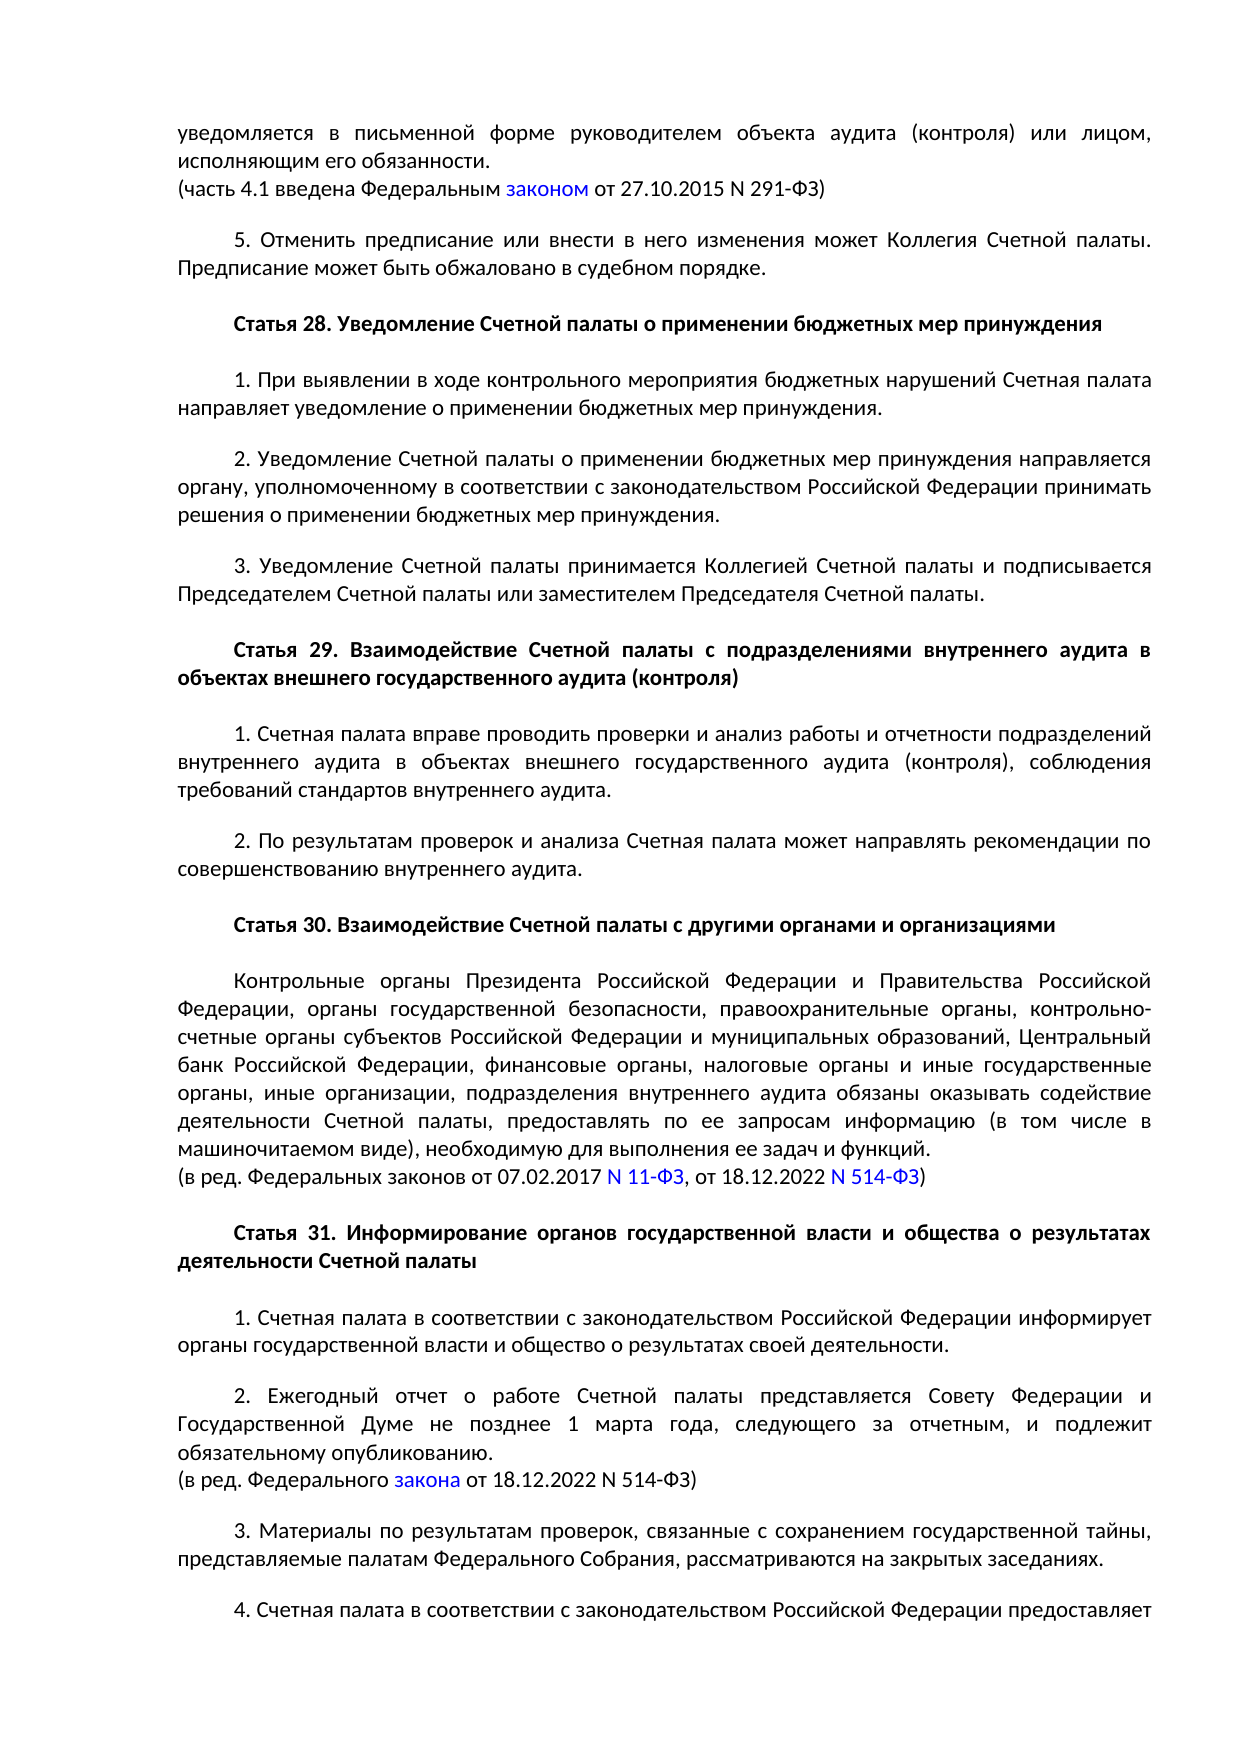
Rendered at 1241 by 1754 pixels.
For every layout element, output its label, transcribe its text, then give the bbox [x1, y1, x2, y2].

text Контрольные органы Президента Российской Федерации и Правительства Российской Федерации, органы государственной безопасности, правоохранительные органы, контрольно-счетные органы субъектов Российской Федерации и муниципальных образований, Центральный банк Российской Федерации, финансовые органы, налоговые органы и иные государственные органы, иные организации, подразделения внутреннего аудита обязаны оказывать содействие деятельности Счетной палаты, предоставлять по ее запросам информацию (в том числе в машиночитаемом виде), необходимую для выполнения ее задач и функций. [177, 966, 1152, 1162]
text 3. Уведомление Счетной палаты принимается Коллегией Счетной палаты и подписывается Председателем Счетной палаты или заместителем Председателя Счетной палаты. [177, 551, 1152, 607]
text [177, 118, 1152, 174]
title Статья 30. Взаимодействие Счетной палаты с другими органами и организациями [177, 910, 1152, 938]
text 2. Ежегодный отчет о работе Счетной палаты представляется Совету Федерации и Государственной Думе не позднее 1 марта года, следующего за отчетным, и подлежит обязательному опубликованию. [177, 1382, 1152, 1466]
text 3. Материалы по результатам проверок, связанные с сохранением государственной тайны, представляемые палатам Федерального Собрания, рассматриваются на закрытых заседаниях. [177, 1517, 1152, 1573]
text 1. Счетная палата в соответствии с законодательством Российской Федерации информирует органы государственной власти и общество о результатах своей деятельности. [177, 1303, 1152, 1359]
title Статья 31. Информирование органов государственной власти и общества о результатах деятельности Счетной палаты [177, 1218, 1152, 1274]
text 1. Счетная палата вправе проводить проверки и анализ работы и отчетности подразделений внутреннего аудита в объектах внешнего государственного аудита (контроля), соблюдения требований стандартов внутреннего аудита. [177, 719, 1152, 803]
text 5. Отменить предписание или внести в него изменения может Коллегия Счетной палаты. Предписание может быть обжаловано в судебном порядке. [177, 225, 1152, 281]
text 1. При выявлении в ходе контрольного мероприятия бюджетных нарушений Счетная палата направляет уведомление о применении бюджетных мер принуждения. [177, 365, 1152, 421]
title Статья 29. Взаимодействие Счетной палаты с подразделениями внутреннего аудита в объектах внешнего государственного аудита (контроля) [177, 635, 1152, 691]
text (в ред. Федерального закона от 18.12.2022 N 514-ФЗ) [177, 1466, 1152, 1494]
title Статья 28. Уведомление Счетной палаты о применении бюджетных мер принуждения [177, 309, 1152, 337]
text (в ред. Федеральных законов от 07.02.2017 N 11-ФЗ, от 18.12.2022 N 514-ФЗ) [177, 1162, 1152, 1191]
text 2. По результатам проверок и анализа Счетная палата может направлять рекомендации по совершенствованию внутреннего аудита. [177, 826, 1152, 882]
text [177, 1596, 1152, 1623]
text 2. Уведомление Счетной палаты о применении бюджетных мер принуждения направляется органу, уполномоченному в соответствии с законодательством Российской Федерации принимать решения о применении бюджетных мер принуждения. [177, 444, 1152, 528]
text (часть 4.1 введена Федеральным законом от 27.10.2015 N 291-ФЗ) [177, 174, 1152, 202]
